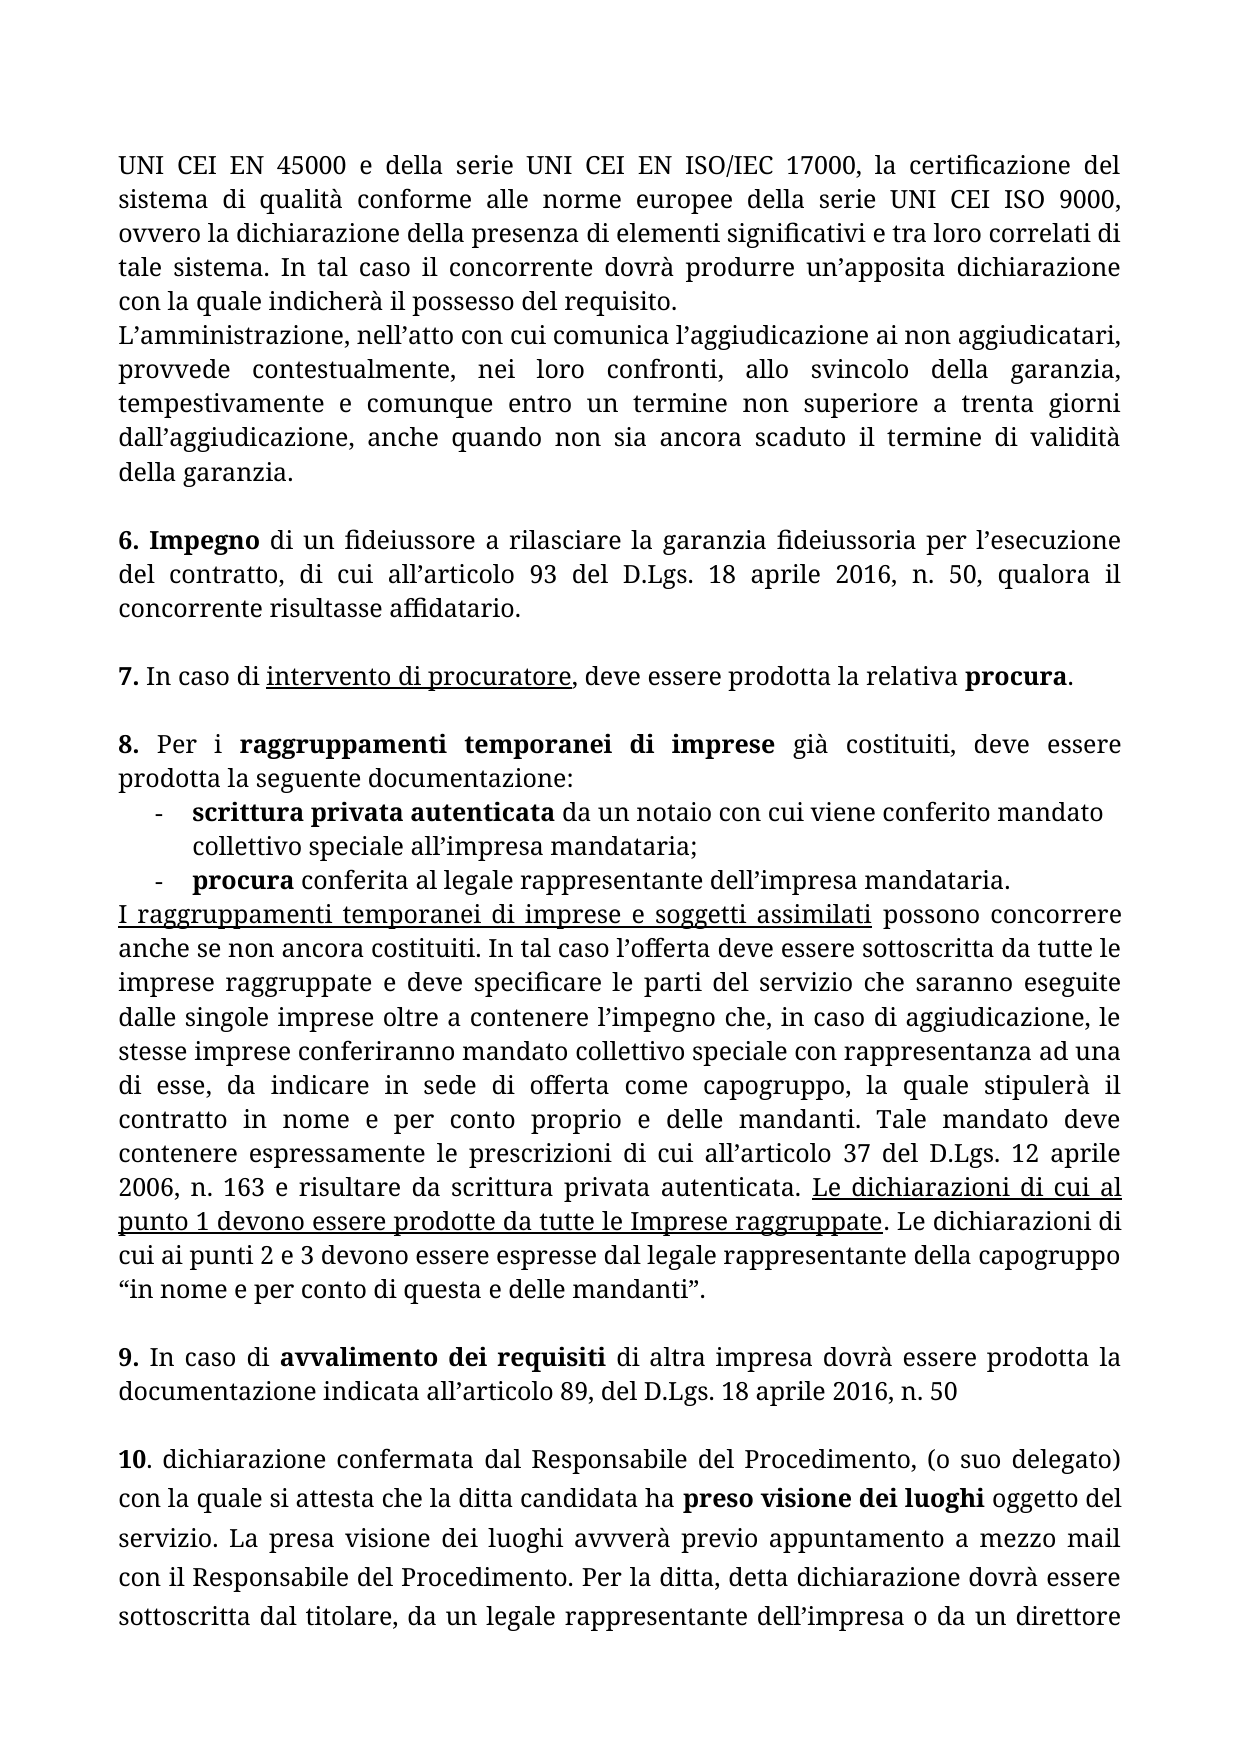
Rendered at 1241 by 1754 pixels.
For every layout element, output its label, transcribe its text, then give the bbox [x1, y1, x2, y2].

text 7. In caso di intervento di procuratore, deve essere prodotta la relativa procura. [118, 658, 1122, 693]
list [118, 148, 1122, 318]
list scrittura privata autenticata da un notaio con cui viene conferito mandato collettivo speciale all’impresa mandataria; [154, 795, 1122, 863]
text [118, 1442, 1122, 1633]
list procura conferita al legale rappresentante dell’impresa mandataria. [154, 863, 1122, 897]
text I raggruppamenti temporanei di imprese e soggetti assimilati possono concorrere anche se non ancora costituiti. In tal caso l’offerta deve essere sottoscritta da tutte le imprese raggruppate e deve specificare le parti del servizio che saranno eseguite dalle singole imprese oltre a contenere l’impegno che, in caso di aggiudicazione, le stesse imprese conferiranno mandato collettivo speciale con rappresentanza ad una di esse, da indicare in sede di offerta come capogruppo, la quale stipulerà il contratto in nome e per conto proprio e delle mandanti. Tale mandato deve contenere espressamente le prescrizioni di cui all’articolo 37 del D.Lgs. 12 aprile 2006, n. 163 e risultare da scrittura privata autenticata. Le dichiarazioni di cui al punto 1 devono essere prodotte da tutte le Imprese raggruppate. Le dichiarazioni di cui ai punti 2 e 3 devono essere espresse dal legale rappresentante della capogruppo “in nome e per conto di questa e delle mandanti”. [118, 897, 1122, 1306]
text 8. Per i raggruppamenti temporanei di imprese già costituiti, deve essere prodotta la seguente documentazione: [118, 727, 1122, 795]
text 6. Impegno di un fideiussore a rilasciare la garanzia fideiussoria per l’esecuzione del contratto, di cui all’articolo 93 del D.Lgs. 18 aprile 2016, n. 50, qualora il concorrente risultasse affidatario. [118, 522, 1122, 624]
list L’amministrazione, nell’atto con cui comunica l’aggiudicazione ai non aggiudicatari, provvede contestualmente, nei loro confronti, allo svincolo della garanzia, tempestivamente e comunque entro un termine non superiore a trenta giorni dall’aggiudicazione, anche quando non sia ancora scaduto il termine di validità della garanzia. [118, 318, 1122, 488]
text 9. In caso di avvalimento dei requisiti di altra impresa dovrà essere prodotta la documentazione indicata all’articolo 89, del D.Lgs. 18 aprile 2016, n. 50 [118, 1340, 1122, 1408]
